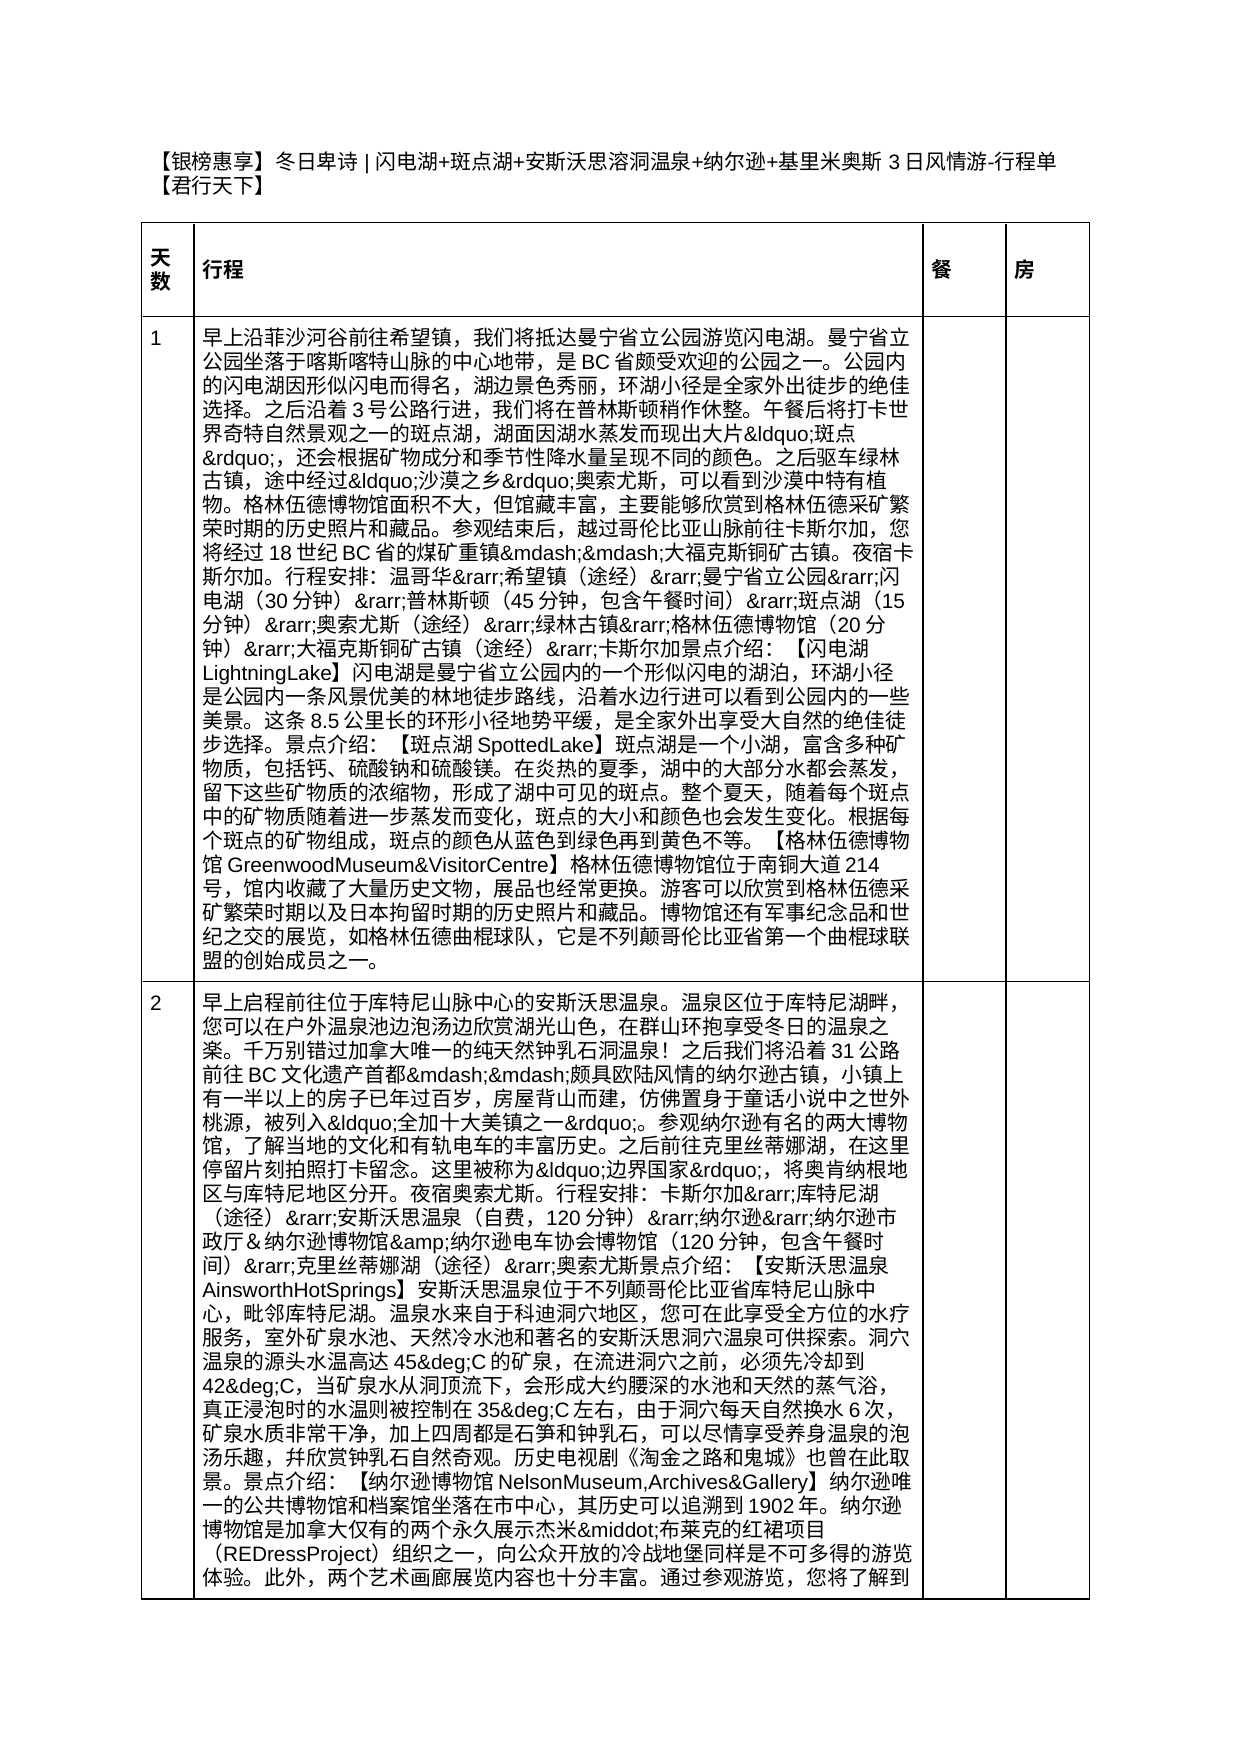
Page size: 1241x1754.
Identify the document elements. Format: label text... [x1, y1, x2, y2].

table_header 餐 [924, 223, 1006, 316]
text 【银榜惠享】冬日卑诗 | 闪电湖+斑点湖+安斯沃思溶洞温泉+纳尔逊+基里米奥斯 3日风情游-行程单【君行天下】 [150, 150, 1090, 198]
table_cell [924, 317, 1005, 981]
table_cell [1007, 982, 1089, 1598]
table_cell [195, 982, 922, 1598]
table_cell 1 [142, 317, 193, 981]
table_header 房 [1007, 223, 1089, 316]
table_cell 2 [142, 982, 193, 1598]
table_cell 早上沿菲沙河谷前往希望镇，我们将抵达曼宁省立公园游览闪电湖。曼宁省立公园坐落于喀斯喀特山脉的中心地带，是BC省颇受欢迎的公园之一。公园内的闪电湖因形似闪电而得名，湖边景色秀丽，环湖小径是全家外出徒步的绝佳选择。之后沿着3号公路行进，我们将在普林斯顿稍作休整。午餐后将打卡世界奇特自然景观之一的斑点湖，湖面因湖水蒸发而现出大片&ldquo;斑点&rdquo;，还会根据矿物成分和季节性降水量呈现不同的颜色。之后驱车绿林古镇，途中经过&ldquo;沙漠之乡&rdquo;奥索尤斯，可以看到沙漠中特有植物。格林伍德博物馆面积不大，但馆藏丰富，主要能够欣赏到格林伍德采矿繁荣时期的历史照片和藏品。参观结束后，越过哥伦比亚山脉前往卡斯尔加，您将经过18世纪BC省的煤矿重镇&mdash;&mdash;大福克斯铜矿古镇。夜宿卡斯尔加。行程安排：温哥华&rarr;希望镇（途经）&rarr;曼宁省立公园&rarr;闪电湖（30分钟）&rarr;普林斯顿（45分钟，包含午餐时间）&rarr;斑点湖（15分钟）&rarr;奥索尤斯（途经）&rarr;绿林古镇&rarr;格林伍德博物馆（20分钟）&rarr;大福克斯铜矿古镇（途经）&rarr;卡斯尔加景点介绍：【闪电湖LightningLake】闪电湖是曼宁省立公园内的一个形似闪电的湖泊，环湖小径是公园内一条风景优美的林地徒步路线，沿着水边行进可以看到公园内的一些美景。这条8.5公里长的环形小径地势平缓，是全家外出享受大自然的绝佳徒步选择。景点介绍：【斑点湖SpottedLake】斑点湖是一个小湖，富含多种矿物质，包括钙、硫酸钠和硫酸镁。在炎热的夏季，湖中的大部分水都会蒸发，留下这些矿物质的浓缩物，形成了湖中可见的斑点。整个夏天，随着每个斑点中的矿物质随着进一步蒸发而变化，斑点的大小和颜色也会发生变化。根据每个斑点的矿物组成，斑点的颜色从蓝色到绿色再到黄色不等。【格林伍德博物馆GreenwoodMuseum&VisitorCentre】格林伍德博物馆位于南铜大道214号，馆内收藏了大量历史文物，展品也经常更换。游客可以欣赏到格林伍德采矿繁荣时期以及日本拘留时期的历史照片和藏品。博物馆还有军事纪念品和世纪之交的展览，如格林伍德曲棍球队，它是不列颠哥伦比亚省第一个曲棍球联盟的创始成员之一。 [195, 317, 922, 981]
table_cell [1007, 317, 1089, 981]
table_header 行程 [195, 223, 923, 316]
table_cell [924, 982, 1005, 1598]
table_header 天数 [142, 223, 194, 316]
